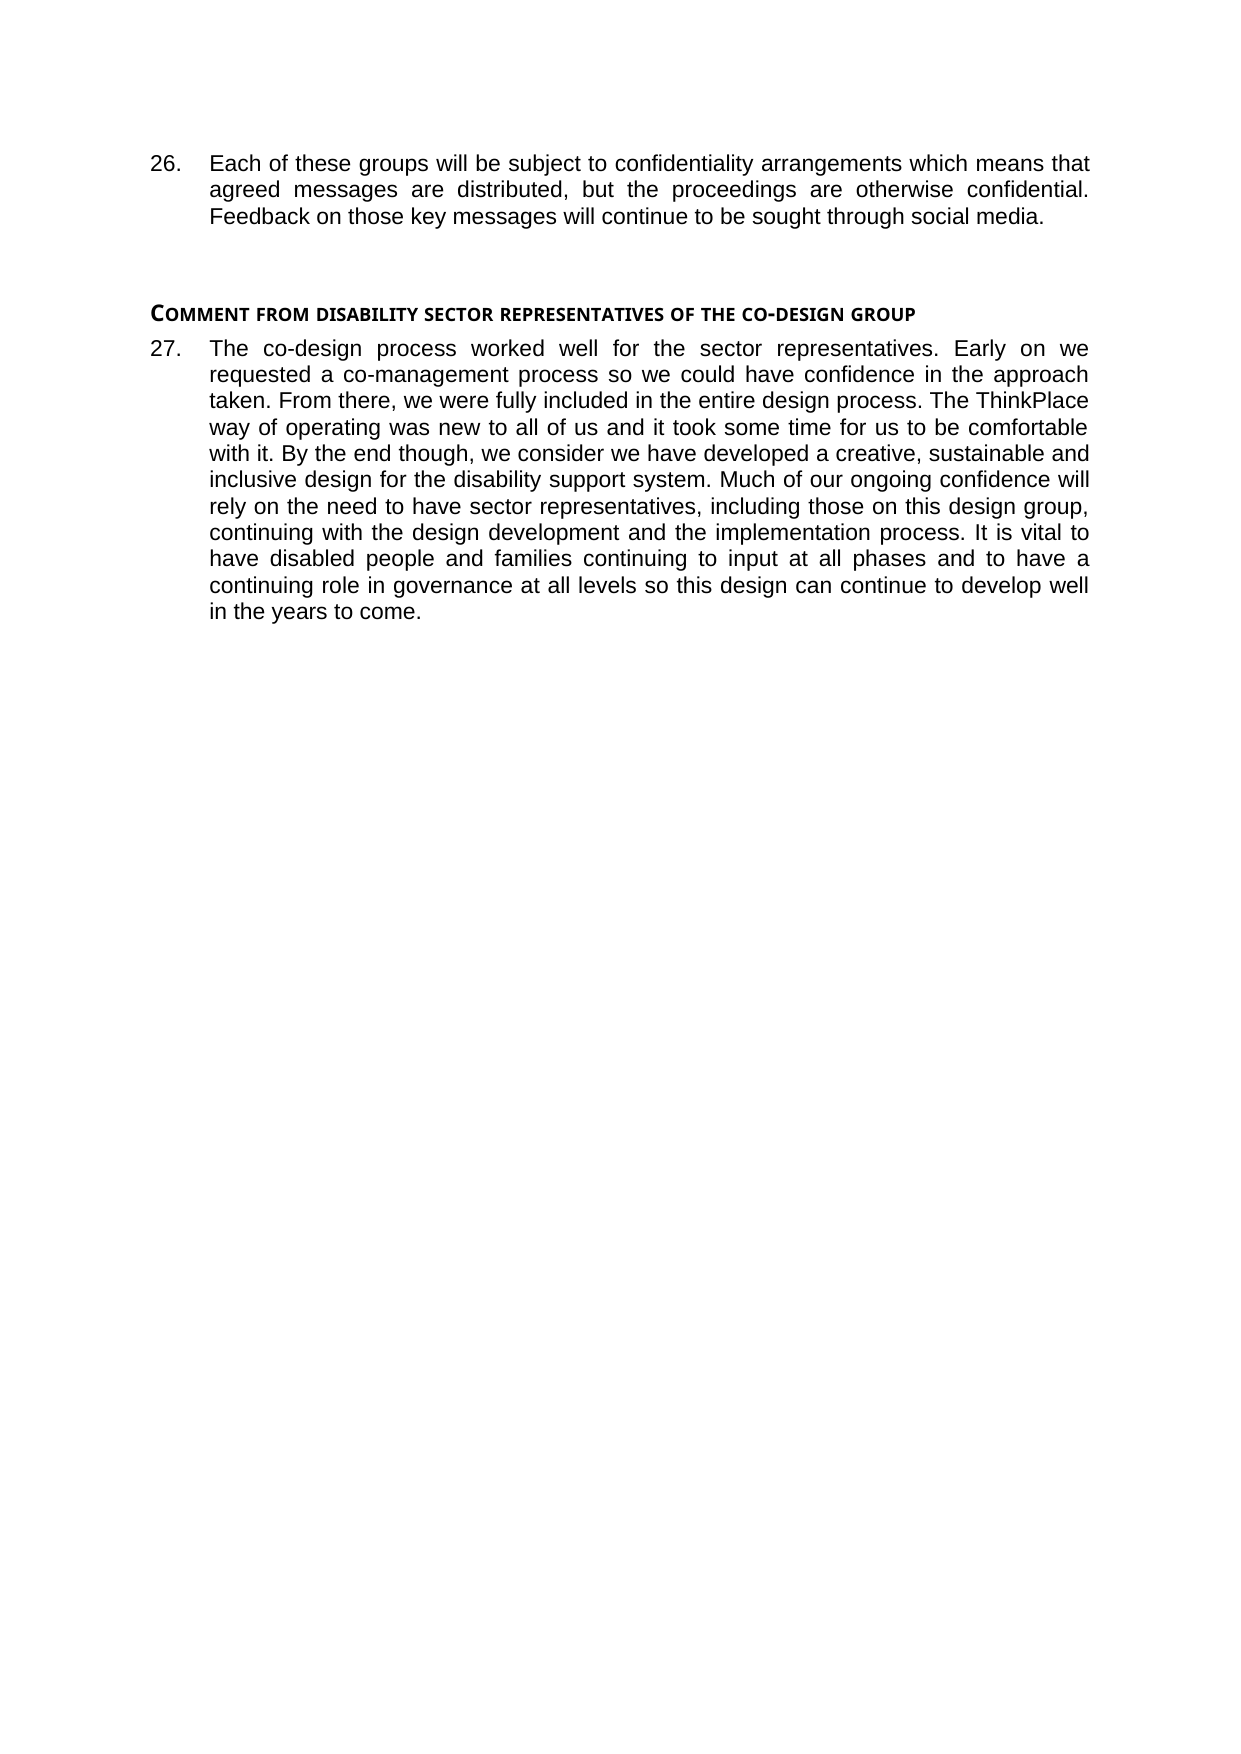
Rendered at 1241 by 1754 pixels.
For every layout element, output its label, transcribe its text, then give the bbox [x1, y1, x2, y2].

text Each of these groups will be subject to confidentiality arrangements which means that agreed messages are distributed, but the proceedings are otherwise confidential. Feedback on those key messages will continue to be sought through social media. [150, 150, 1090, 229]
subtitle Comment from disability sector representatives of the co-design group [150, 297, 1090, 328]
text The co-design process worked well for the sector representatives. Early on we requested a co-management process so we could have confidence in the approach taken. From there, we were fully included in the entire design process. The ThinkPlace way of operating was new to all of us and it took some time for us to be comfortable with it. By the end though, we consider we have developed a creative, sustainable and inclusive design for the disability support system. Much of our ongoing confidence will rely on the need to have sector representatives, including those on this design group, continuing with the design development and the implementation process. It is vital to have disabled people and families continuing to input at all phases and to have a continuing role in governance at all levels so this design can continue to develop well in the years to come. [150, 334, 1090, 624]
